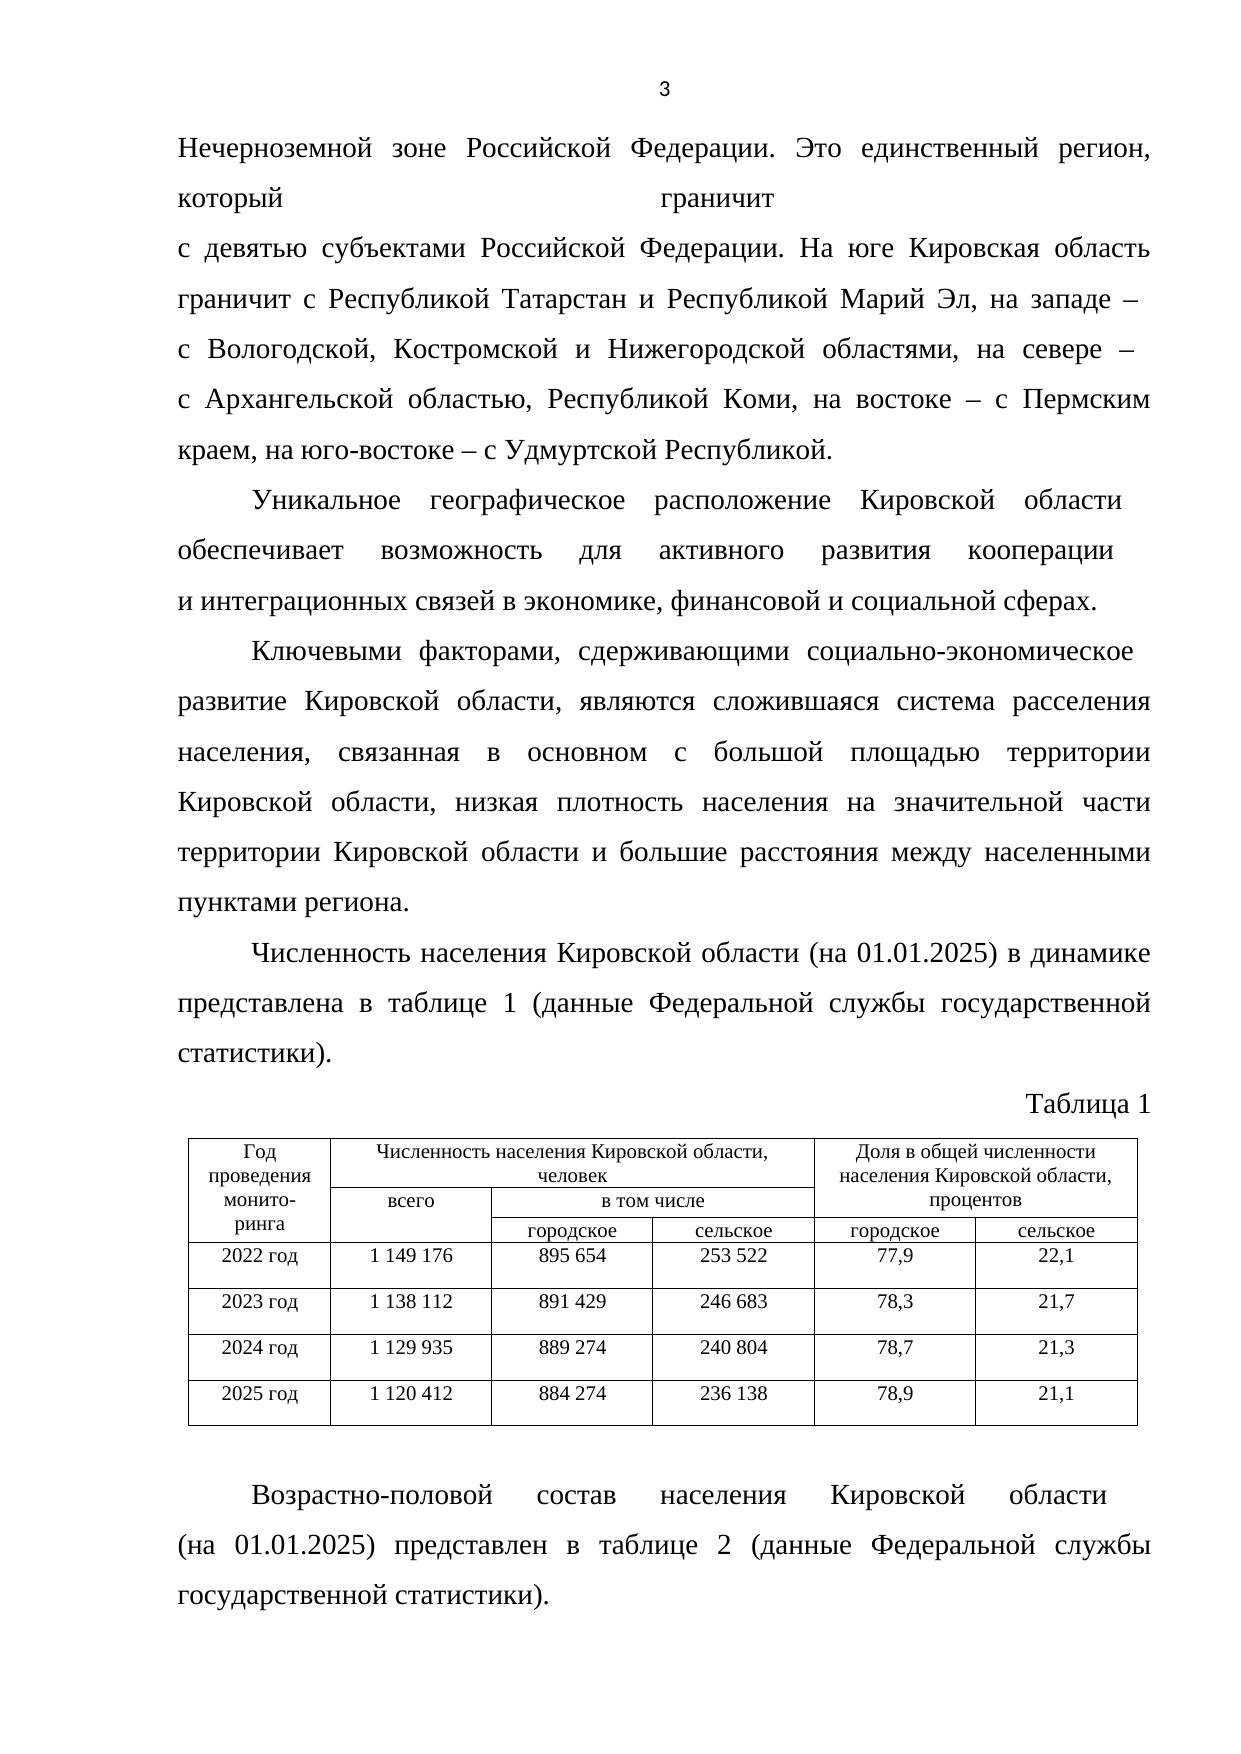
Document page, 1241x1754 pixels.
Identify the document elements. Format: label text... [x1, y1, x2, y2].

table_cell 78,3 [815, 1289, 975, 1333]
text Таблица 1 [177, 1086, 1152, 1119]
table_cell городское [492, 1218, 652, 1242]
table_cell 891 429 [492, 1289, 652, 1333]
table_cell 236 138 [653, 1381, 814, 1425]
table_cell 240 804 [653, 1335, 814, 1379]
text Численность населения Кировской области (на 01.01.2025) в динамике представлена в таблице 1 (данные Федеральной службы государственной статистики). [177, 935, 1152, 1069]
table_cell 2023 год [189, 1289, 330, 1333]
table_cell сельское [976, 1218, 1137, 1242]
table_cell 78,7 [815, 1335, 975, 1379]
table_cell городское [815, 1218, 975, 1242]
table_cell 1 138 112 [331, 1289, 491, 1333]
table_cell 78,9 [815, 1381, 975, 1425]
table_cell в том числе [492, 1188, 814, 1217]
table_cell 2022 год [189, 1243, 330, 1288]
table_cell 22,1 [976, 1243, 1137, 1288]
table_cell 253 522 [653, 1243, 814, 1288]
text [177, 130, 1152, 465]
table_cell 21,7 [976, 1289, 1137, 1333]
table_cell всего [331, 1188, 491, 1242]
table_cell 2025 год [189, 1381, 330, 1425]
table_header Доля в общей численности населения Кировской области, процентов [815, 1139, 1137, 1217]
table_cell 2024 год [189, 1335, 330, 1379]
table_cell 21,3 [976, 1335, 1137, 1379]
table_cell 77,9 [815, 1243, 975, 1288]
text Уникальное географическое расположение Кировской области обеспечивает возможность для активного развития кооперации и интеграционных связей в экономике, финансовой и социальной сферах. [177, 482, 1152, 616]
table_cell 21,1 [976, 1381, 1137, 1425]
table_header Год проведения монито-ринга [189, 1139, 330, 1242]
table_cell 889 274 [492, 1335, 652, 1379]
text Возрастно-половой состав населения Кировской области (на 01.01.2025) представлен в таблице 2 (данные Федеральной службы государственной статистики). [177, 1477, 1152, 1611]
table_cell 884 274 [492, 1381, 652, 1425]
table_cell 1 120 412 [331, 1381, 491, 1425]
table_cell 895 654 [492, 1243, 652, 1288]
table_cell сельское [653, 1218, 814, 1242]
table_cell 1 149 176 [331, 1243, 491, 1288]
table_cell 246 683 [653, 1289, 814, 1333]
table_cell 1 129 935 [331, 1335, 491, 1379]
table_header Численность населения Кировской области, человек [331, 1139, 814, 1187]
text Ключевыми факторами, сдерживающими социально-экономическое развитие Кировской области, являются сложившаяся система расселения населения, связанная в основном с большой площадью территории Кировской области, низкая плотность населения на значительной части территории Кировской области и большие расстояния между населенными пунктами региона. [177, 633, 1152, 918]
